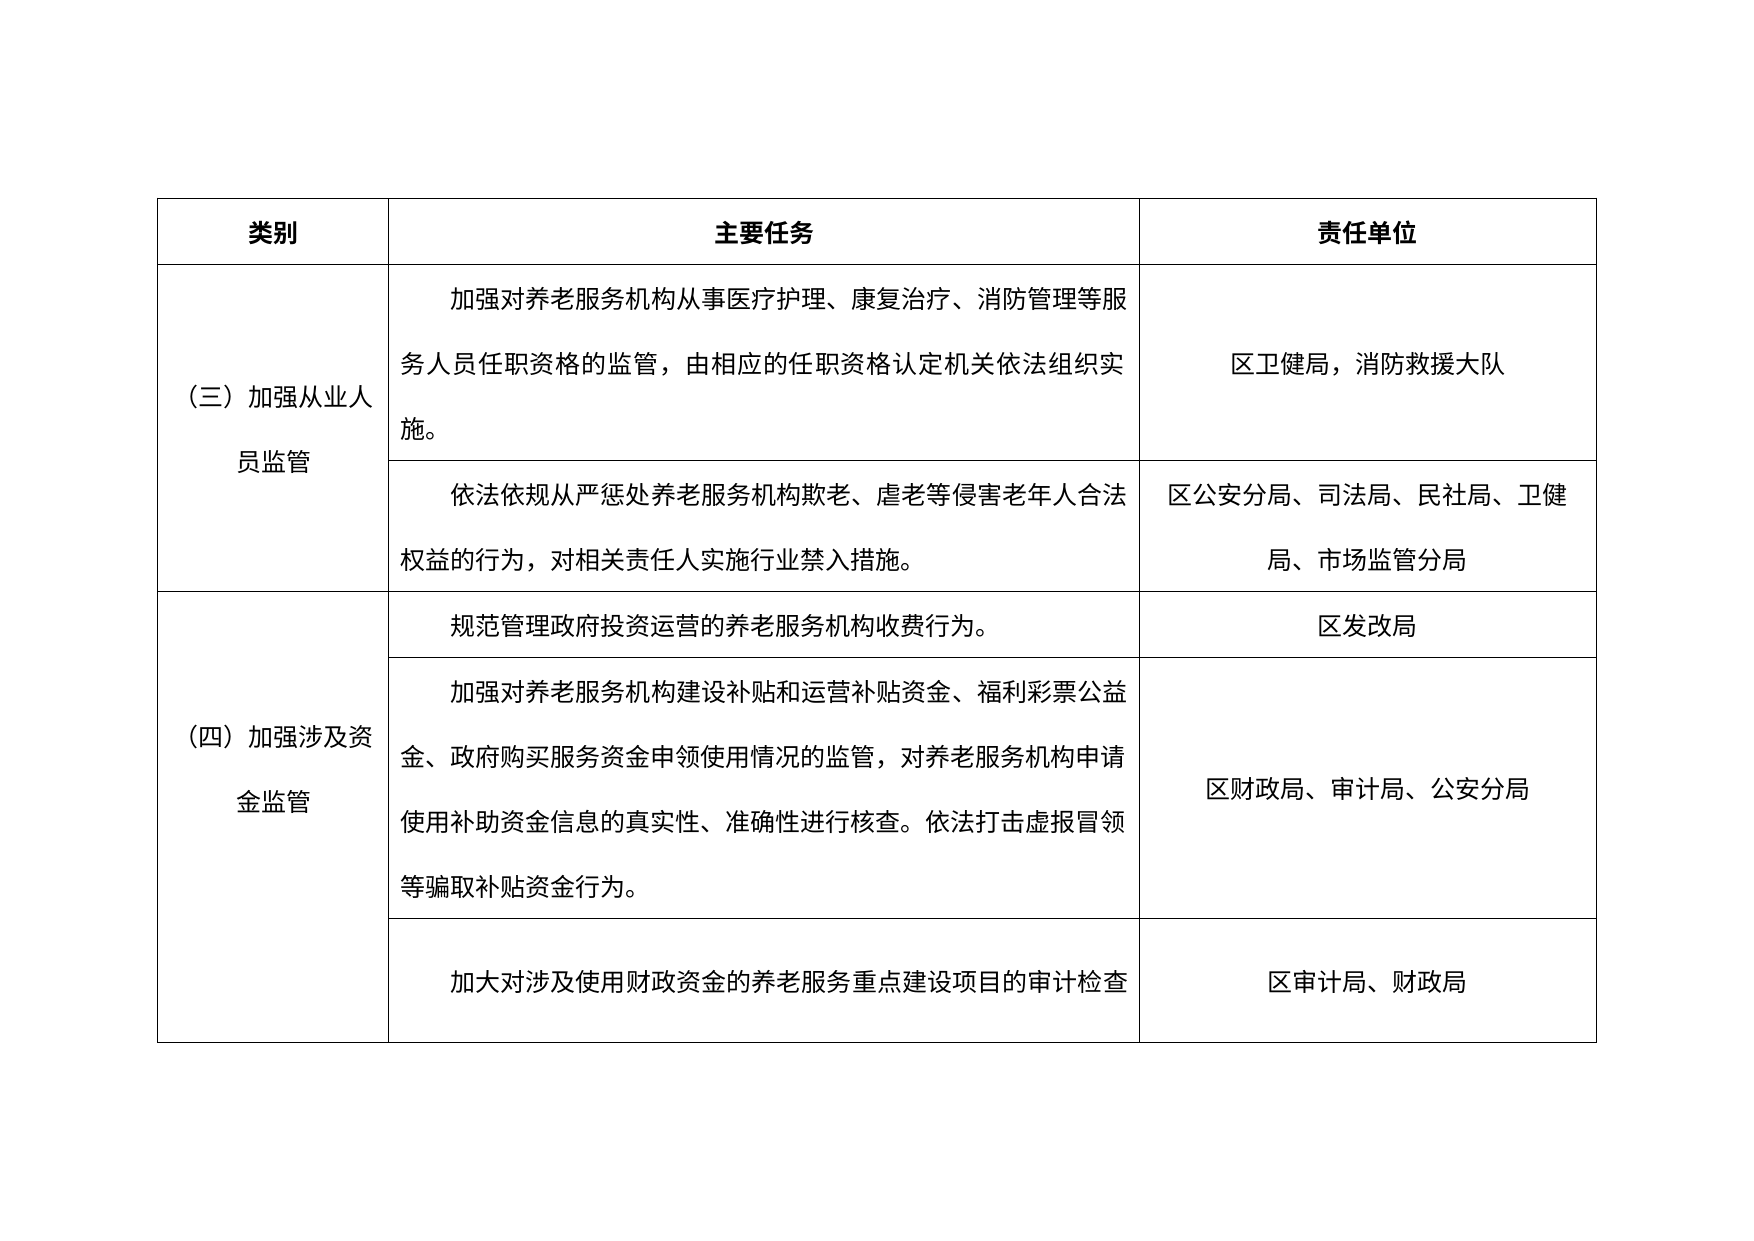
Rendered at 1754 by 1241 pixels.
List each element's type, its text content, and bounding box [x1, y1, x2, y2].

table_cell 区卫健局，消防救援大队 [1140, 265, 1596, 460]
table_cell 区财政局、审计局、公安分局 [1140, 658, 1596, 918]
table_cell 依法依规从严惩处养老服务机构欺老、虐老等侵害老年人合法权益的行为，对相关责任人实施行业禁入措施。 [389, 461, 1139, 591]
table_header 类别 [158, 199, 388, 264]
table_cell 加强涉及资金监管 [158, 592, 388, 1042]
table_cell 加强对养老服务机构建设补贴和运营补贴资金、福利彩票公益金、政府购买服务资金申领使用情况的监管，对养老服务机构申请使用补助资金信息的真实性、准确性进行核查。依法打击虚报冒领等骗取补贴资金行为。 [389, 658, 1139, 918]
table_cell （三）加强从业人员监管 [158, 265, 388, 591]
table_cell 区发改局 [1140, 592, 1596, 657]
table_cell 区公安分局、司法局、民社局、卫健局、市场监管分局 [1140, 461, 1596, 591]
table_header 主要任务 [389, 199, 1139, 264]
table_header 责任单位 [1140, 199, 1596, 264]
table_cell 区审计局、财政局 [1140, 919, 1596, 1042]
table_cell 规范管理政府投资运营的养老服务机构收费行为。 [389, 592, 1139, 657]
table_cell 加强对养老服务机构从事医疗护理、康复治疗、消防管理等服务人员任职资格的监管，由相应的任职资格认定机关依法组织实施。 [389, 265, 1139, 460]
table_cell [389, 919, 1139, 1042]
